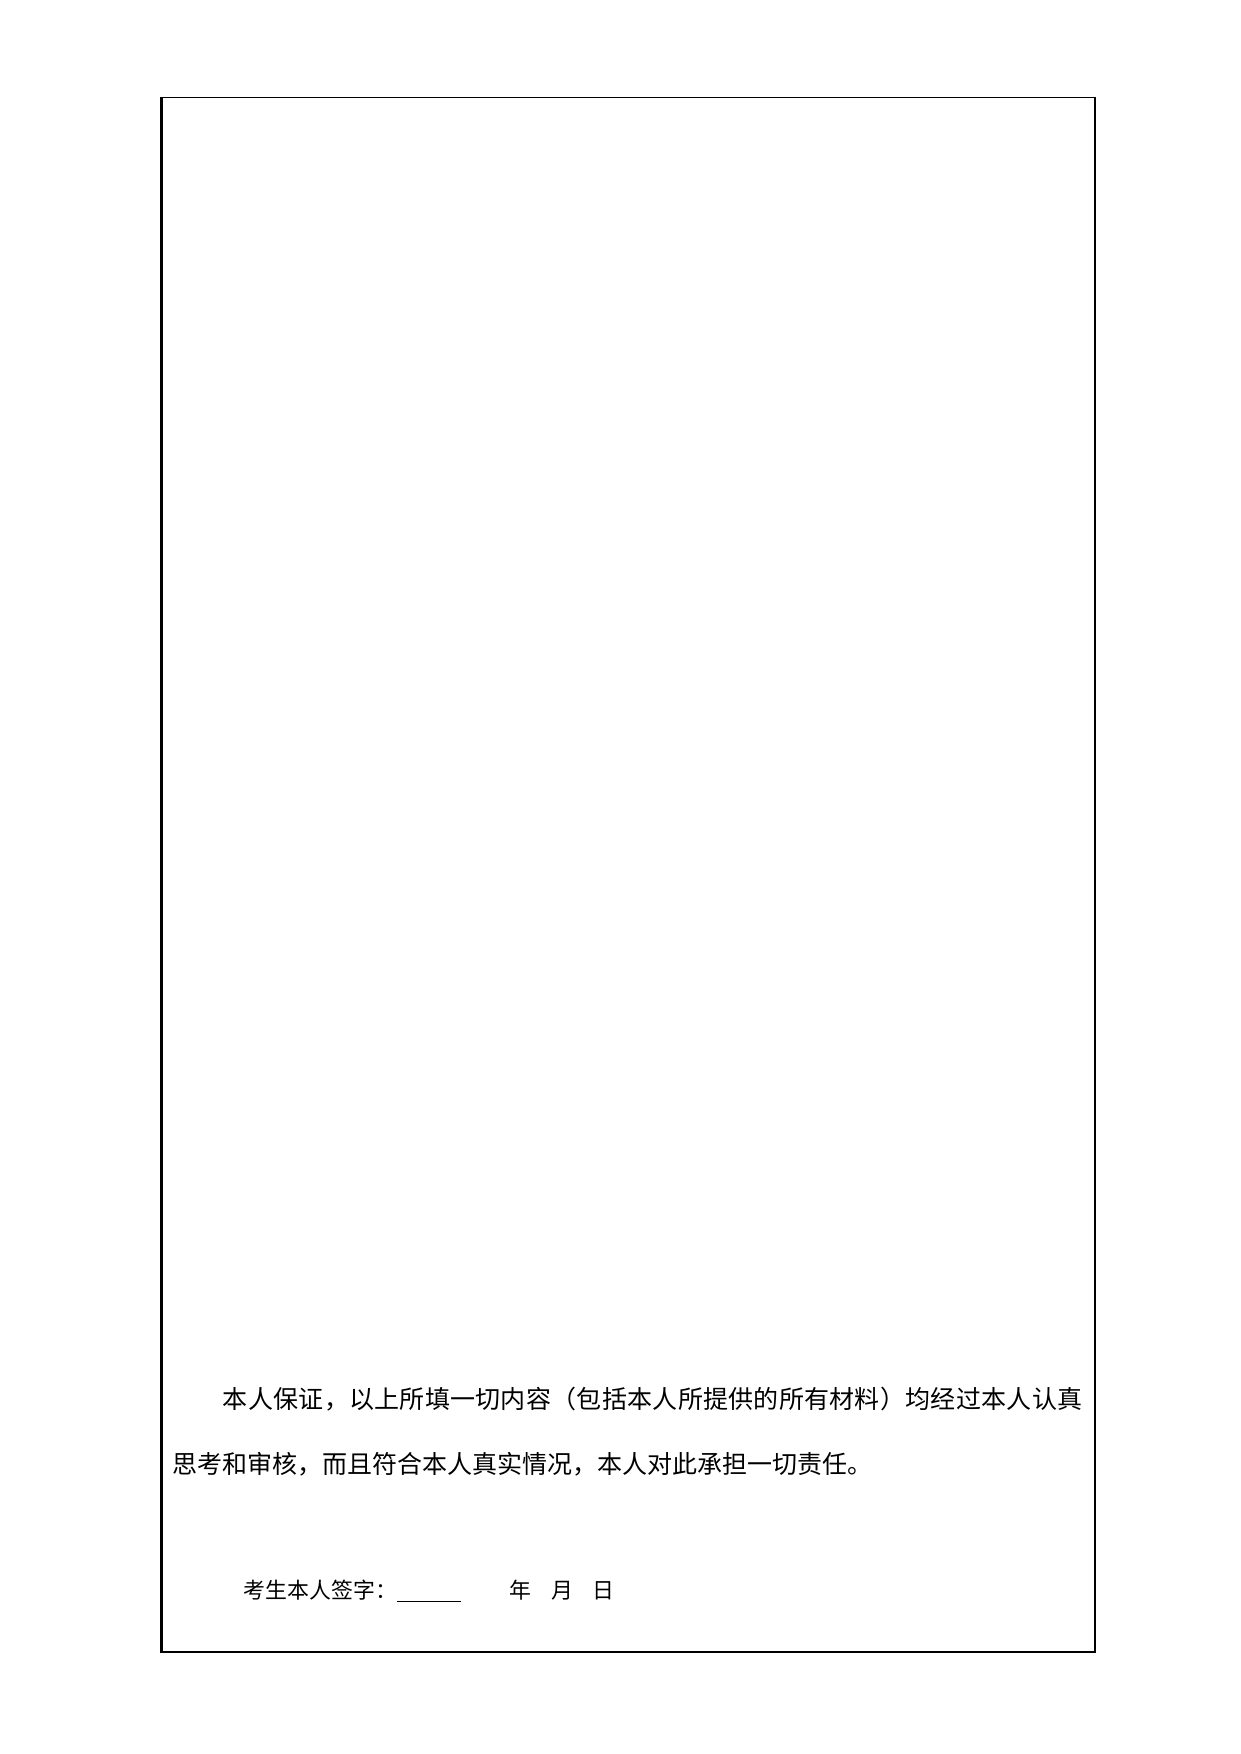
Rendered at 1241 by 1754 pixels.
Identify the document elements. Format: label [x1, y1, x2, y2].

table_cell [163, 98, 1094, 1651]
